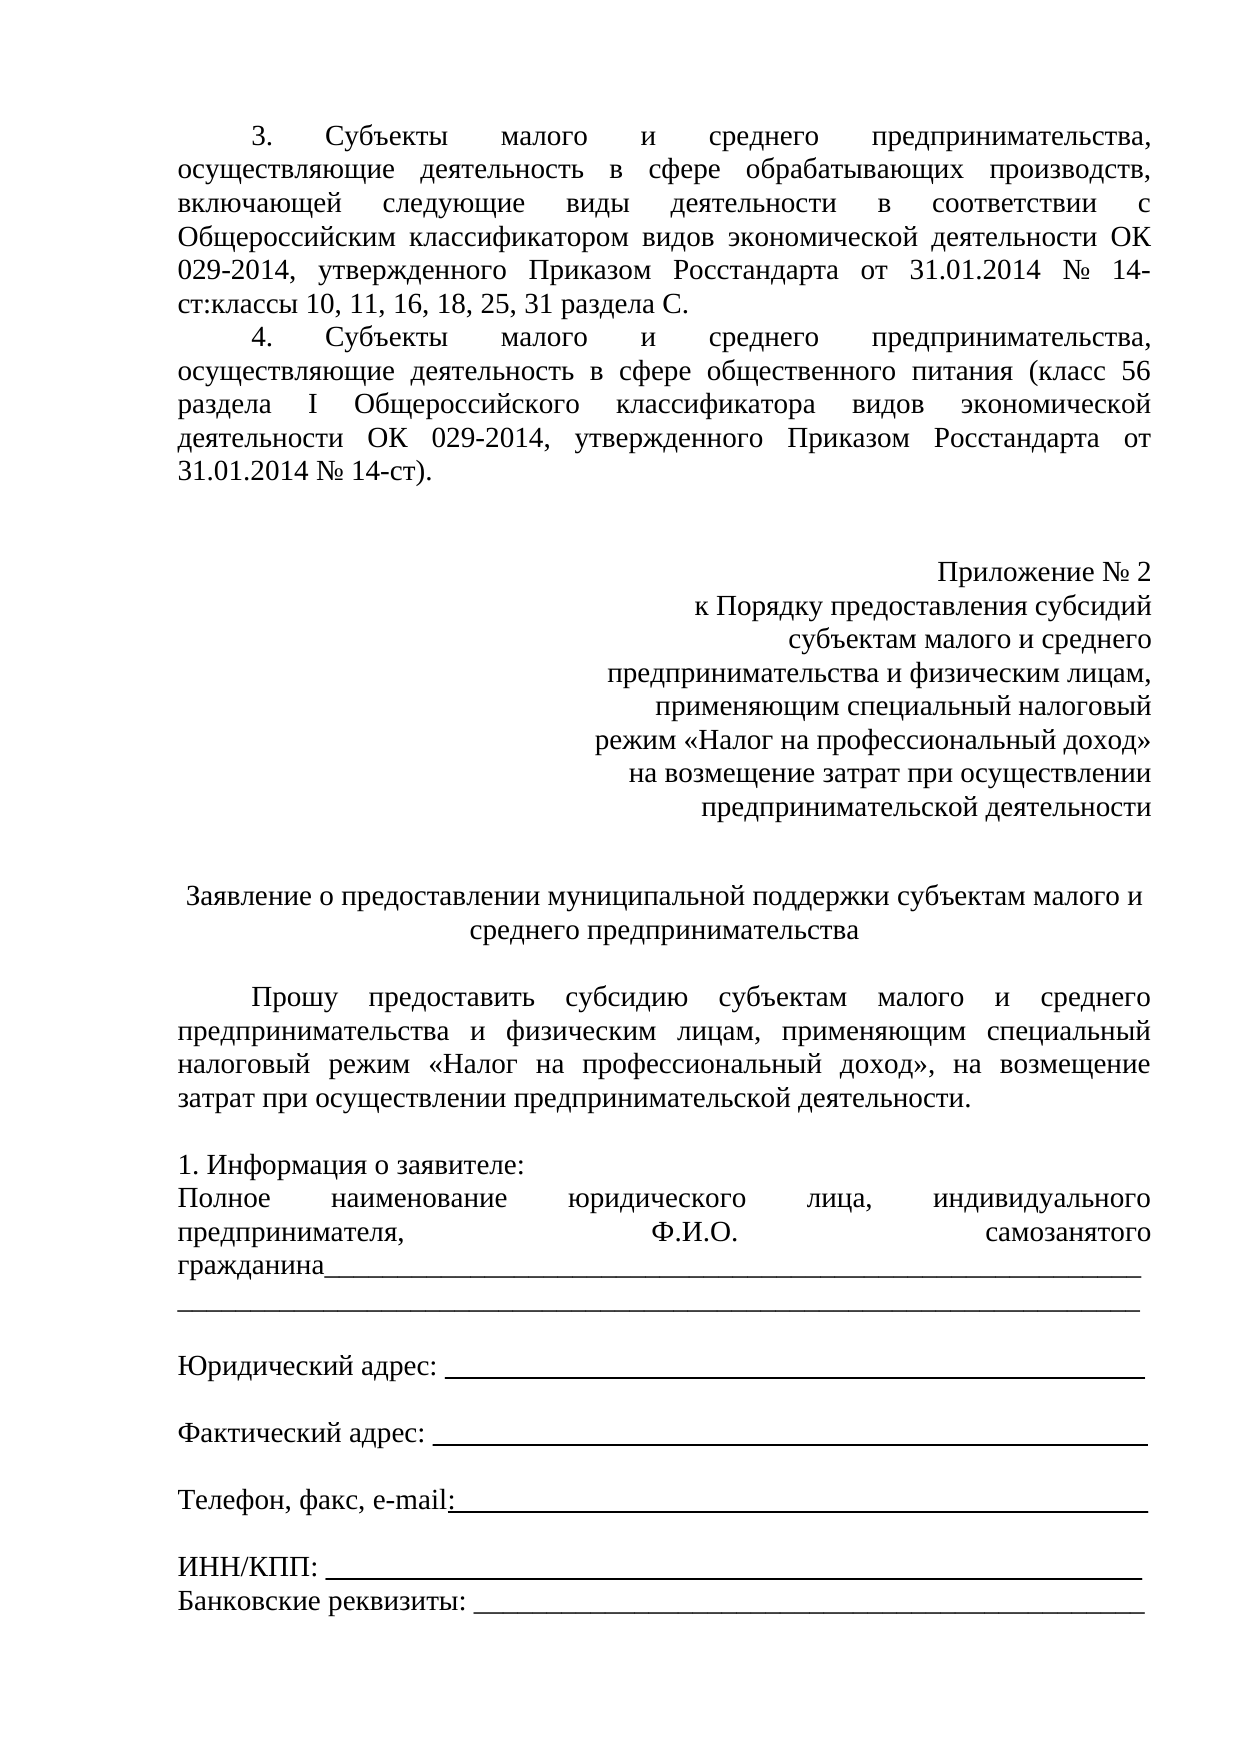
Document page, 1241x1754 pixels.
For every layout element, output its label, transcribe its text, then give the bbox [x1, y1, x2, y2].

text Юридический адрес: ________________________________________________ [177, 1348, 1152, 1382]
title предпринимательской деятельности [177, 789, 1152, 822]
text Полное наименование юридического лица, индивидуального предпринимателя, Ф.И.О. самозанятого гражданина__________________________________________________________________________________________________________________________ [177, 1180, 1152, 1314]
list Субъекты малого и среднего предпринимательства, осуществляющие деятельность в сфере обрабатывающих производств, включающей следующие виды деятельности в соответствии с Общероссийским классификатором видов экономической деятельности ОК 029-2014, утвержденного Приказом Росстандарта от 31.01.2014 № 14-ст:классы 10, 11, 16, 18, 25, 31 раздела С. [177, 118, 1152, 319]
text Телефон, факс, e-mail: _______________________________________________ [177, 1482, 1152, 1516]
title предпринимательства и физическим лицам, [177, 655, 1152, 688]
text 1. Информация о заявителе: [177, 1147, 1152, 1180]
text Приложение № 2 [767, 554, 1152, 588]
list Субъекты малого и среднего предпринимательства, осуществляющие деятельность в сфере общественного питания (класс 56 раздела I Общероссийского классификатора видов экономической деятельности ОК 029-2014, утвержденного Приказом Росстандарта от 31.01.2014 № 14-ст). [177, 319, 1152, 487]
title субъектам малого и среднего [177, 621, 1152, 655]
text ИНН/КПП: ________________________________________________________ [177, 1549, 1152, 1583]
title режим «Налог на профессиональный доход» [177, 722, 1152, 755]
text Банковские реквизиты: ______________________________________________ [177, 1583, 1152, 1616]
text Прошу предоставить субсидию субъектам малого и среднего предпринимательства и физическим лицам, применяющим специальный налоговый режим «Налог на профессиональный доход», на возмещение затрат при осуществлении предпринимательской деятельности. [177, 979, 1152, 1113]
title к Порядку предоставления субсидий [177, 588, 1152, 621]
title на возмещение затрат при осуществлении [177, 755, 1152, 789]
title применяющим специальный налоговый [177, 688, 1152, 722]
text Фактический адрес: _________________________________________________ [177, 1415, 1152, 1449]
text Заявление о предоставлении муниципальной поддержки субъектам малого и среднего предпринимательства [177, 878, 1152, 946]
